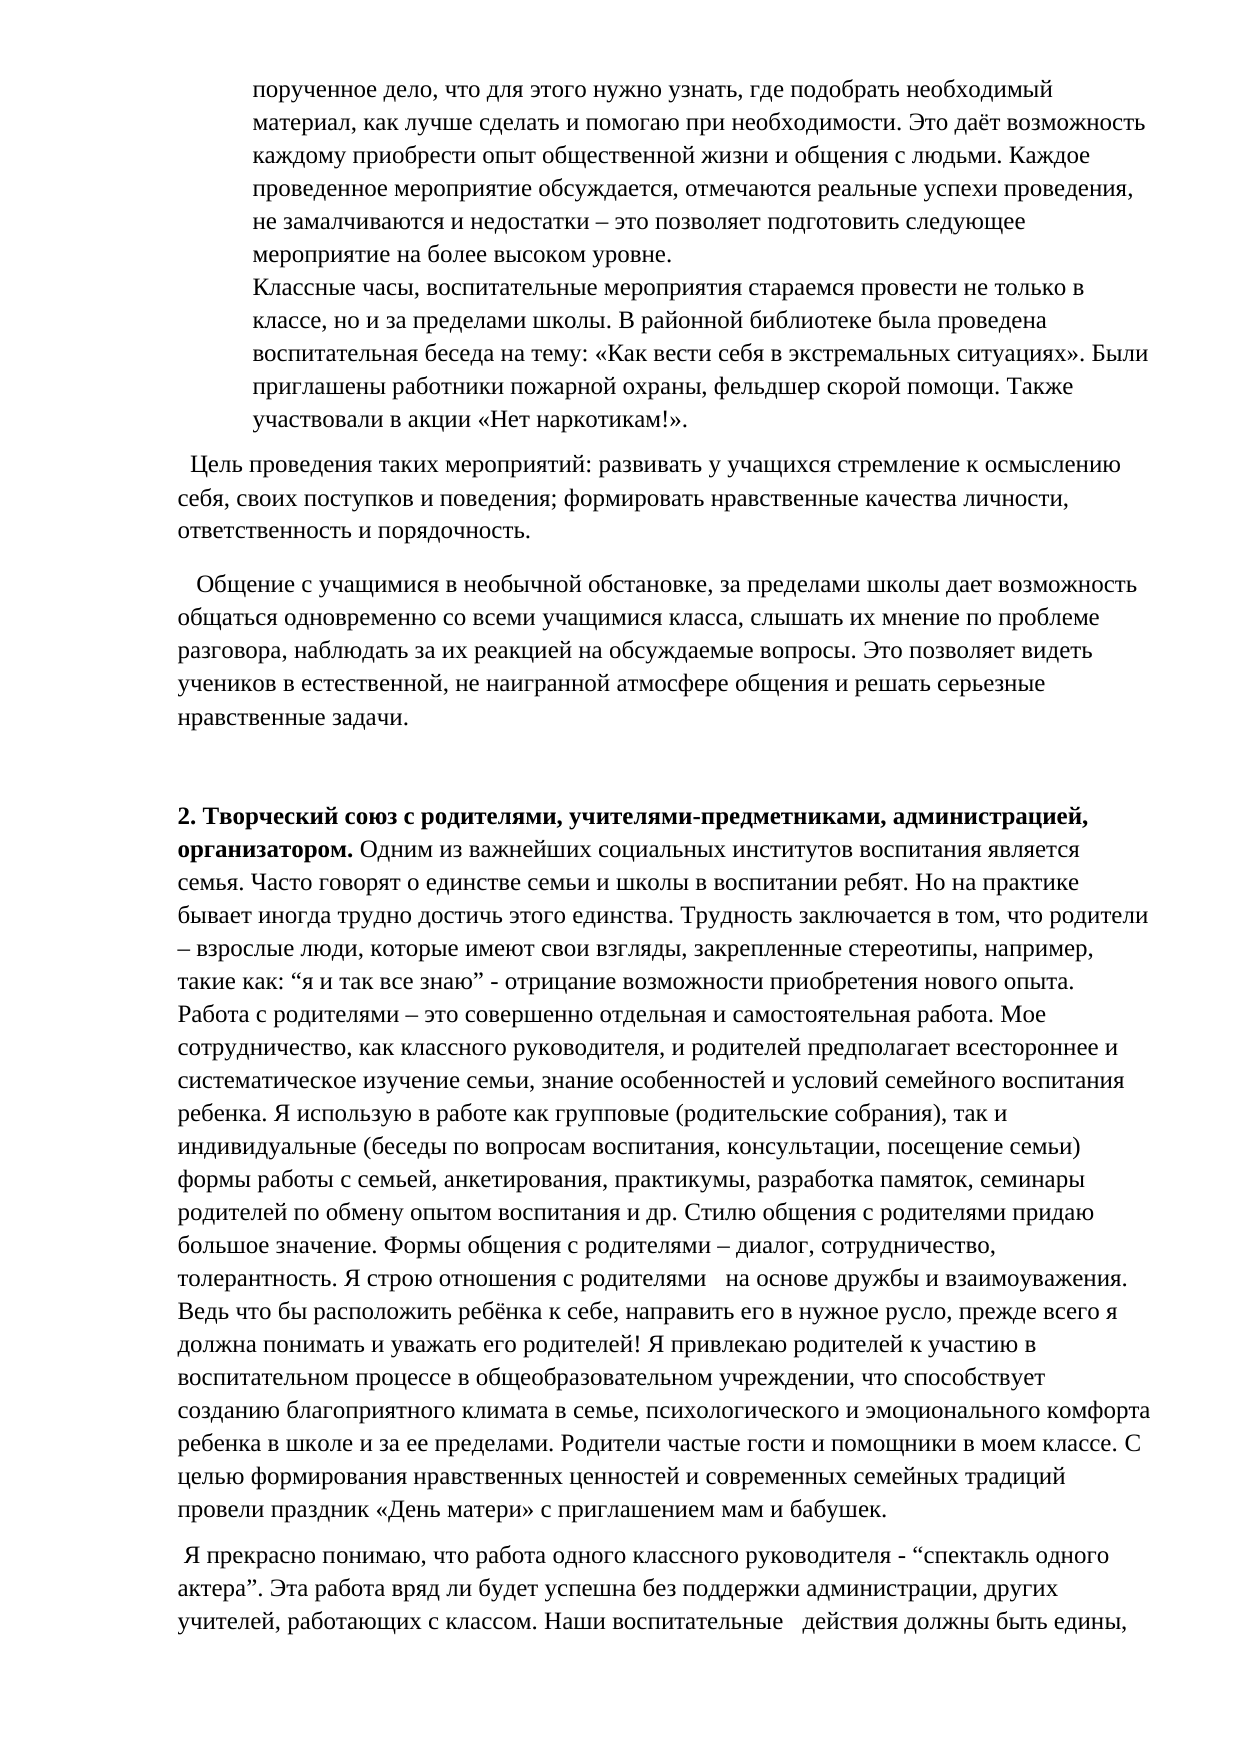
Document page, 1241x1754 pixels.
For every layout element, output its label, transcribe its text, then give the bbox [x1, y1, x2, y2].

list Классные часы, воспитательные мероприятия стараемся провести не только в классе, но и за пределами школы. В районной библиотеке была проведена воспитательная беседа на тему: «Как вести себя в экстремальных ситуациях». Были приглашены работники пожарной охраны, фельдшер скорой помощи. Также участвовали в акции «Нет наркотикам!». [252, 272, 1152, 433]
text Цель проведения таких мероприятий: развивать у учащихся стремление к осмыслению себя, своих поступков и поведения; формировать нравственные качества личности, ответственность и порядочность. [177, 449, 1152, 544]
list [215, 74, 1152, 268]
text Общение с учащимися в необычной обстановке, за пределами школы дает возможность общаться одновременно со всеми учащимися класса, слышать их мнение по проблеме разговора, наблюдать за их реакцией на обсуждаемые вопросы. Это позволяет видеть учеников в естественной, не наигранной атмосфере общения и решать серьезные нравственные задачи. [177, 569, 1152, 730]
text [177, 1540, 1152, 1635]
text 2. Творческий союз с родителями, учителями-предметниками, администрацией, организатором. Одним из важнейших социальных институтов воспитания является семья. Часто говорят о единстве семьи и школы в воспитании ребят. Но на практике бывает иногда трудно достичь этого единства. Трудность заключается в том, что родители – взрослые люди, которые имеют свои взгляды, закрепленные стереотипы, например, такие как: “я и так все знаю” - отрицание возможности приобретения нового опыта. Работа с родителями – это совершенно отдельная и самостоятельная работа. Мое сотрудничество, как классного руководителя, и родителей предполагает всестороннее и систематическое изучение семьи, знание особенностей и условий семейного воспитания ребенка. Я использую в работе как групповые (родительские собрания), так и индивидуальные (беседы по вопросам воспитания, консультации, посещение семьи) формы работы с семьей, анкетирования, практикумы, разработка памяток, семинары родителей по обмену опытом воспитания и др. Стилю общения с родителями придаю большое значение. Формы общения с родителями – диалог, сотрудничество, толерантность. Я строю отношения с родителями на основе дружбы и взаимоуважения. Ведь что бы расположить ребёнка к себе, направить его в нужное русло, прежде всего я должна понимать и уважать его родителей! Я привлекаю родителей к участию в воспитательном процессе в общеобразовательном учреждении, что способствует созданию благоприятного климата в семье, психологического и эмоционального комфорта ребенка в школе и за ее пределами. Родители частые гости и помощники в моем классе. С целью формирования нравственных ценностей и современных семейных традиций провели праздник «День матери» с приглашением мам и бабушек. [177, 801, 1152, 1523]
